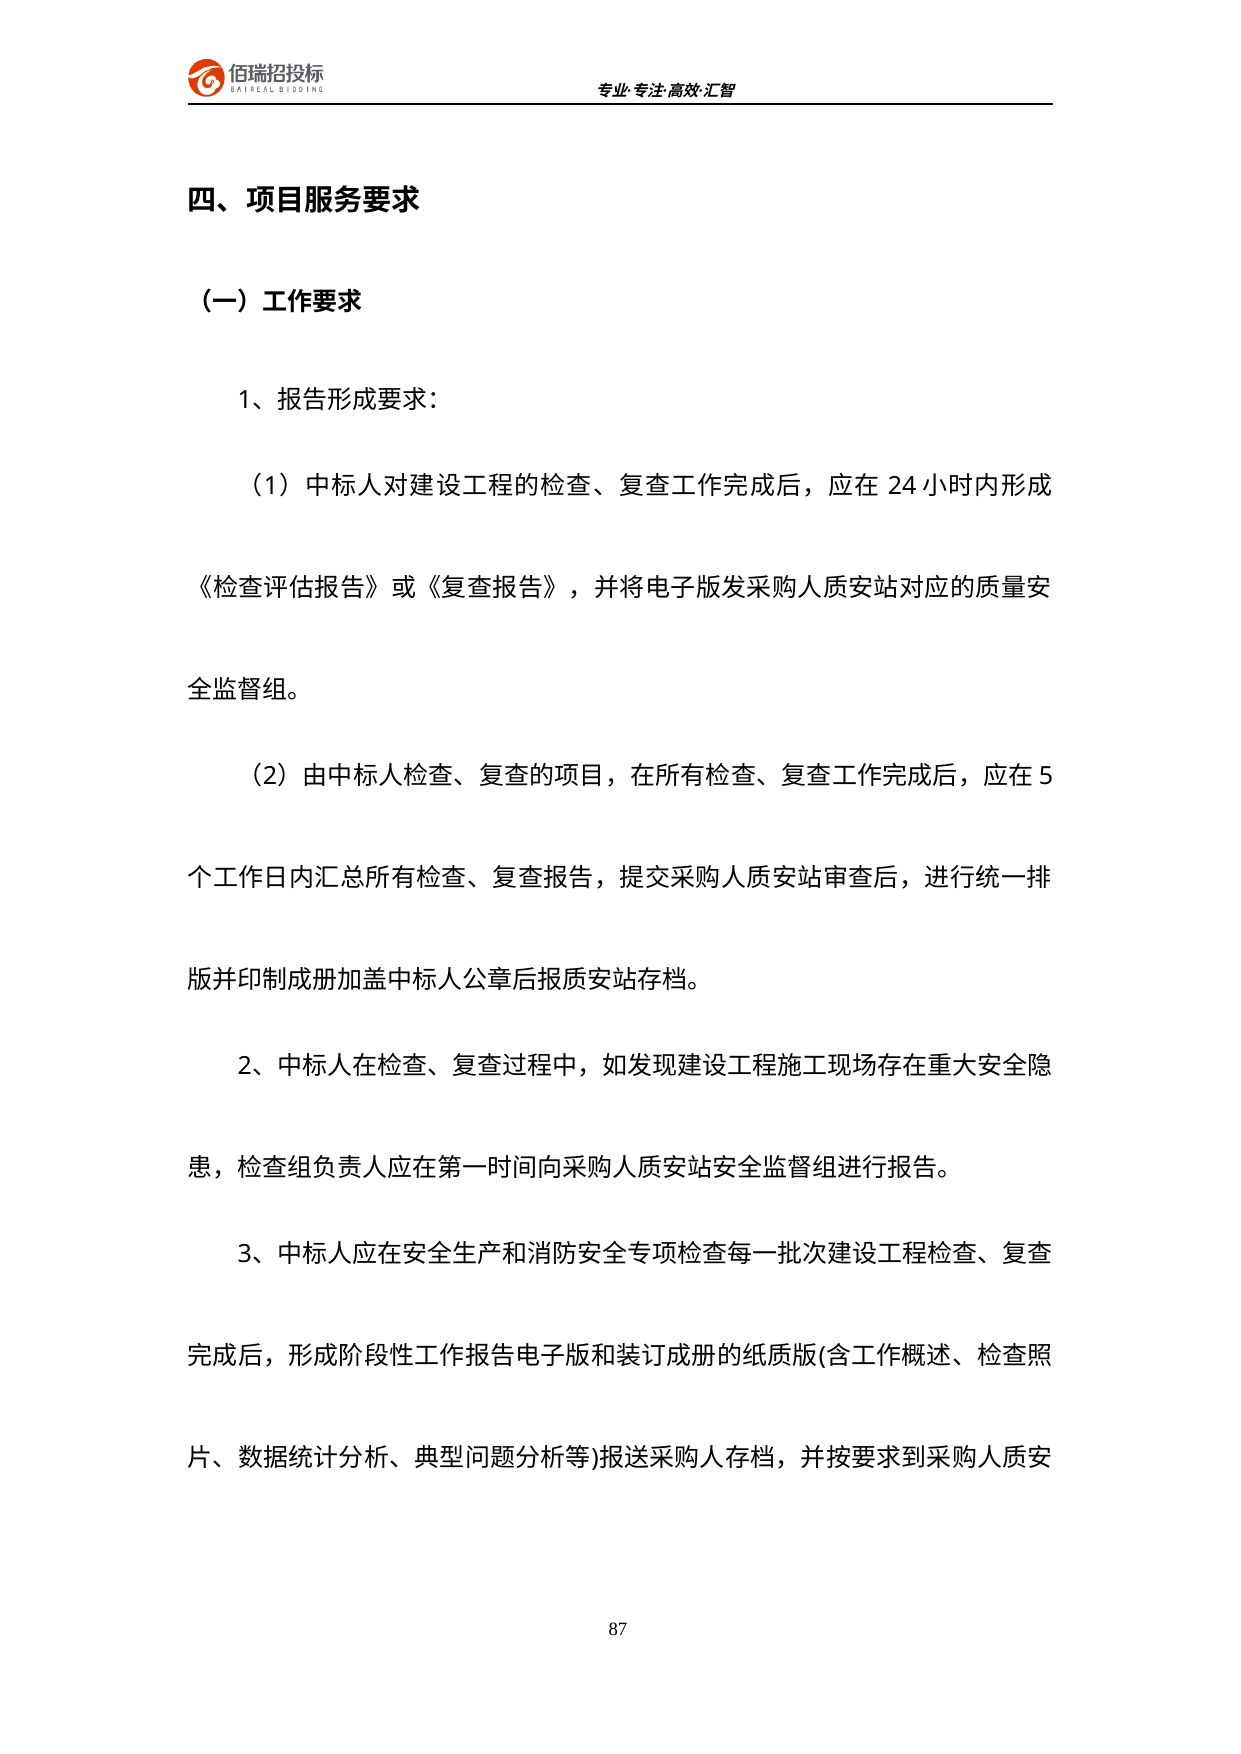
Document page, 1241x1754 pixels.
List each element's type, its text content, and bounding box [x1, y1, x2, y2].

text 2、中标人在检查、复查过程中，如发现建设工程施工现场存在重大安全隐患，检查组负责人应在第一时间向采购人质安站安全监督组进行报告。 [187, 1029, 1053, 1199]
subtitle 四、项目服务要求 [187, 164, 1053, 232]
text 1、报告形成要求： [187, 364, 1053, 432]
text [187, 1217, 1053, 1489]
text （1）中标人对建设工程的检查、复查工作完成后，应在24小时内形成《检查评估报告》或《复查报告》，并将电子版发采购人质安站对应的质量安全监督组。 [187, 450, 1053, 722]
picture [187, 59, 324, 97]
text （2）由中标人检查、复查的项目，在所有检查、复查工作完成后，应在5个工作日内汇总所有检查、复查报告，提交采购人质安站审查后，进行统一排版并印制成册加盖中标人公章后报质安站存档。 [187, 740, 1053, 1011]
subtitle （一）工作要求 [187, 265, 1053, 333]
